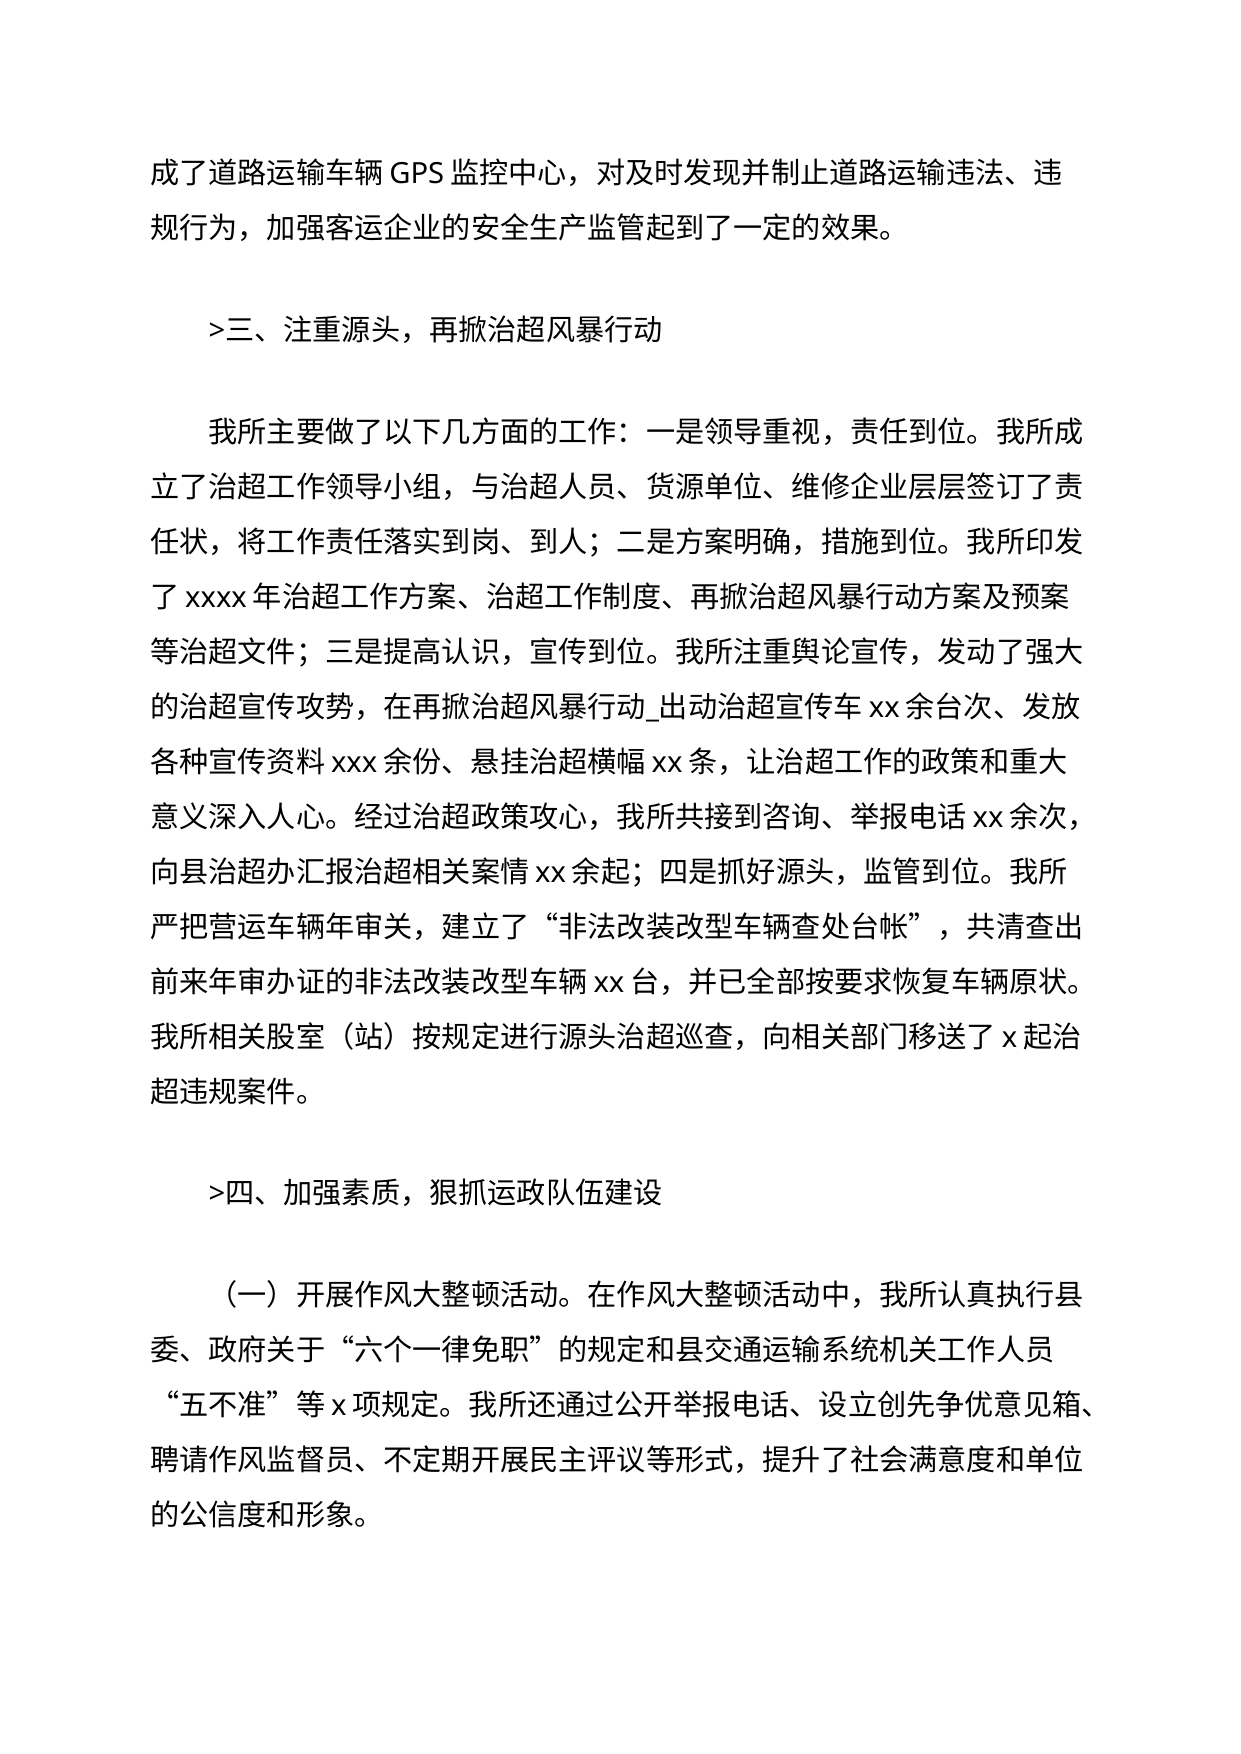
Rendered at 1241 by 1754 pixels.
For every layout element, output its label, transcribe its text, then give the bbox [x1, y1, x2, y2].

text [150, 150, 1090, 247]
text 我所主要做了以下几方面的工作：一是领导重视，责任到位。我所成立了治超工作领导小组，与治超人员、货源单位、维修企业层层签订了责任状，将工作责任落实到岗、到人；二是方案明确，措施到位。我所印发了xxxx年治超工作方案、治超工作制度、再掀治超风暴行动方案及预案等治超文件；三是提高认识，宣传到位。我所注重舆论宣传，发动了强大的治超宣传攻势，在再掀治超风暴行动_出动治超宣传车xx余台次、发放各种宣传资料xxx余份、悬挂治超横幅xx条，让治超工作的政策和重大意义深入人心。经过治超政策攻心，我所共接到咨询、举报电话xx余次，向县治超办汇报治超相关案情xx余起；四是抓好源头，监管到位。我所严把营运车辆年审关，建立了“非法改装改型车辆查处台帐”，共清查出前来年审办证的非法改装改型车辆xx台，并已全部按要求恢复车辆原状。我所相关股室（站）按规定进行源头治超巡查，向相关部门移送了x起治超违规案件。 [150, 409, 1090, 1111]
text （一）开展作风大整顿活动。在作风大整顿活动中，我所认真执行县委、政府关于“六个一律免职”的规定和县交通运输系统机关工作人员“五不准”等x项规定。我所还通过公开举报电话、设立创先争优意见箱、聘请作风监督员、不定期开展民主评议等形式，提升了社会满意度和单位的公信度和形象。 [150, 1272, 1090, 1534]
text >三、注重源头，再掀治超风暴行动 [150, 307, 1090, 349]
text >四、加强素质，狠抓运政队伍建设 [150, 1170, 1090, 1212]
